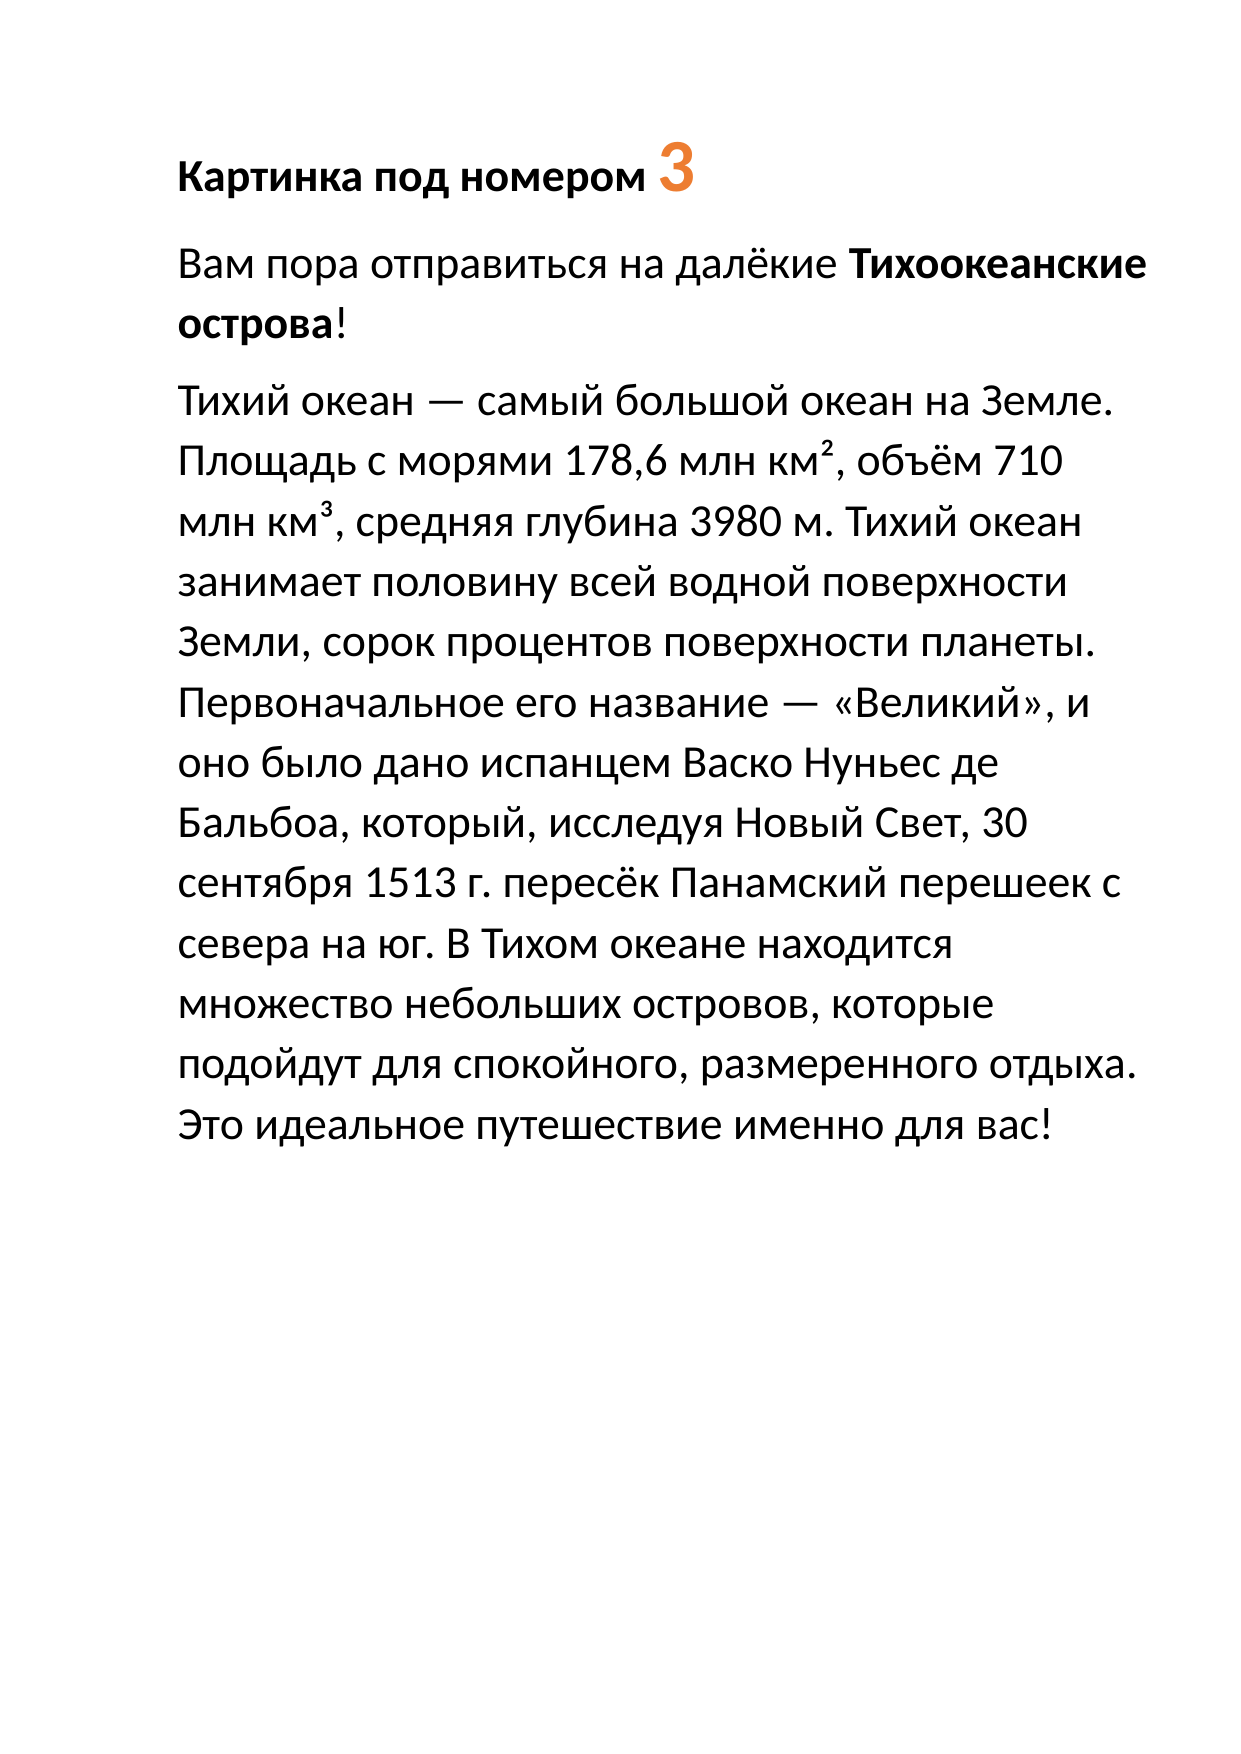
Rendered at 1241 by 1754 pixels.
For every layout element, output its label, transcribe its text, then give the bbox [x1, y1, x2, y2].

text Вам пора отправиться на далёкие Тихоокеанские острова! [177, 234, 1152, 350]
text Тихий океан — самый большой океан на Земле. Площадь с морями 178,6 млн км², объём 710 млн км³, средняя глубина 3980 м. Тихий океан занимает половину всей водной поверхности Земли, сорок процентов поверхности планеты. Первоначальное его название — «Великий», и оно было дано испанцем Васко Нуньес де Бальбоа, который, исследуя Новый Свет, 30 сентября 1513 г. пересёк Панамский перешеек с севера на юг. В Тихом океане находится множество небольших островов, которые подойдут для спокойного, размеренного отдыха. Это идеальное путешествие именно для вас! [177, 371, 1152, 1151]
text Картинка под номером 3 [177, 118, 1152, 210]
